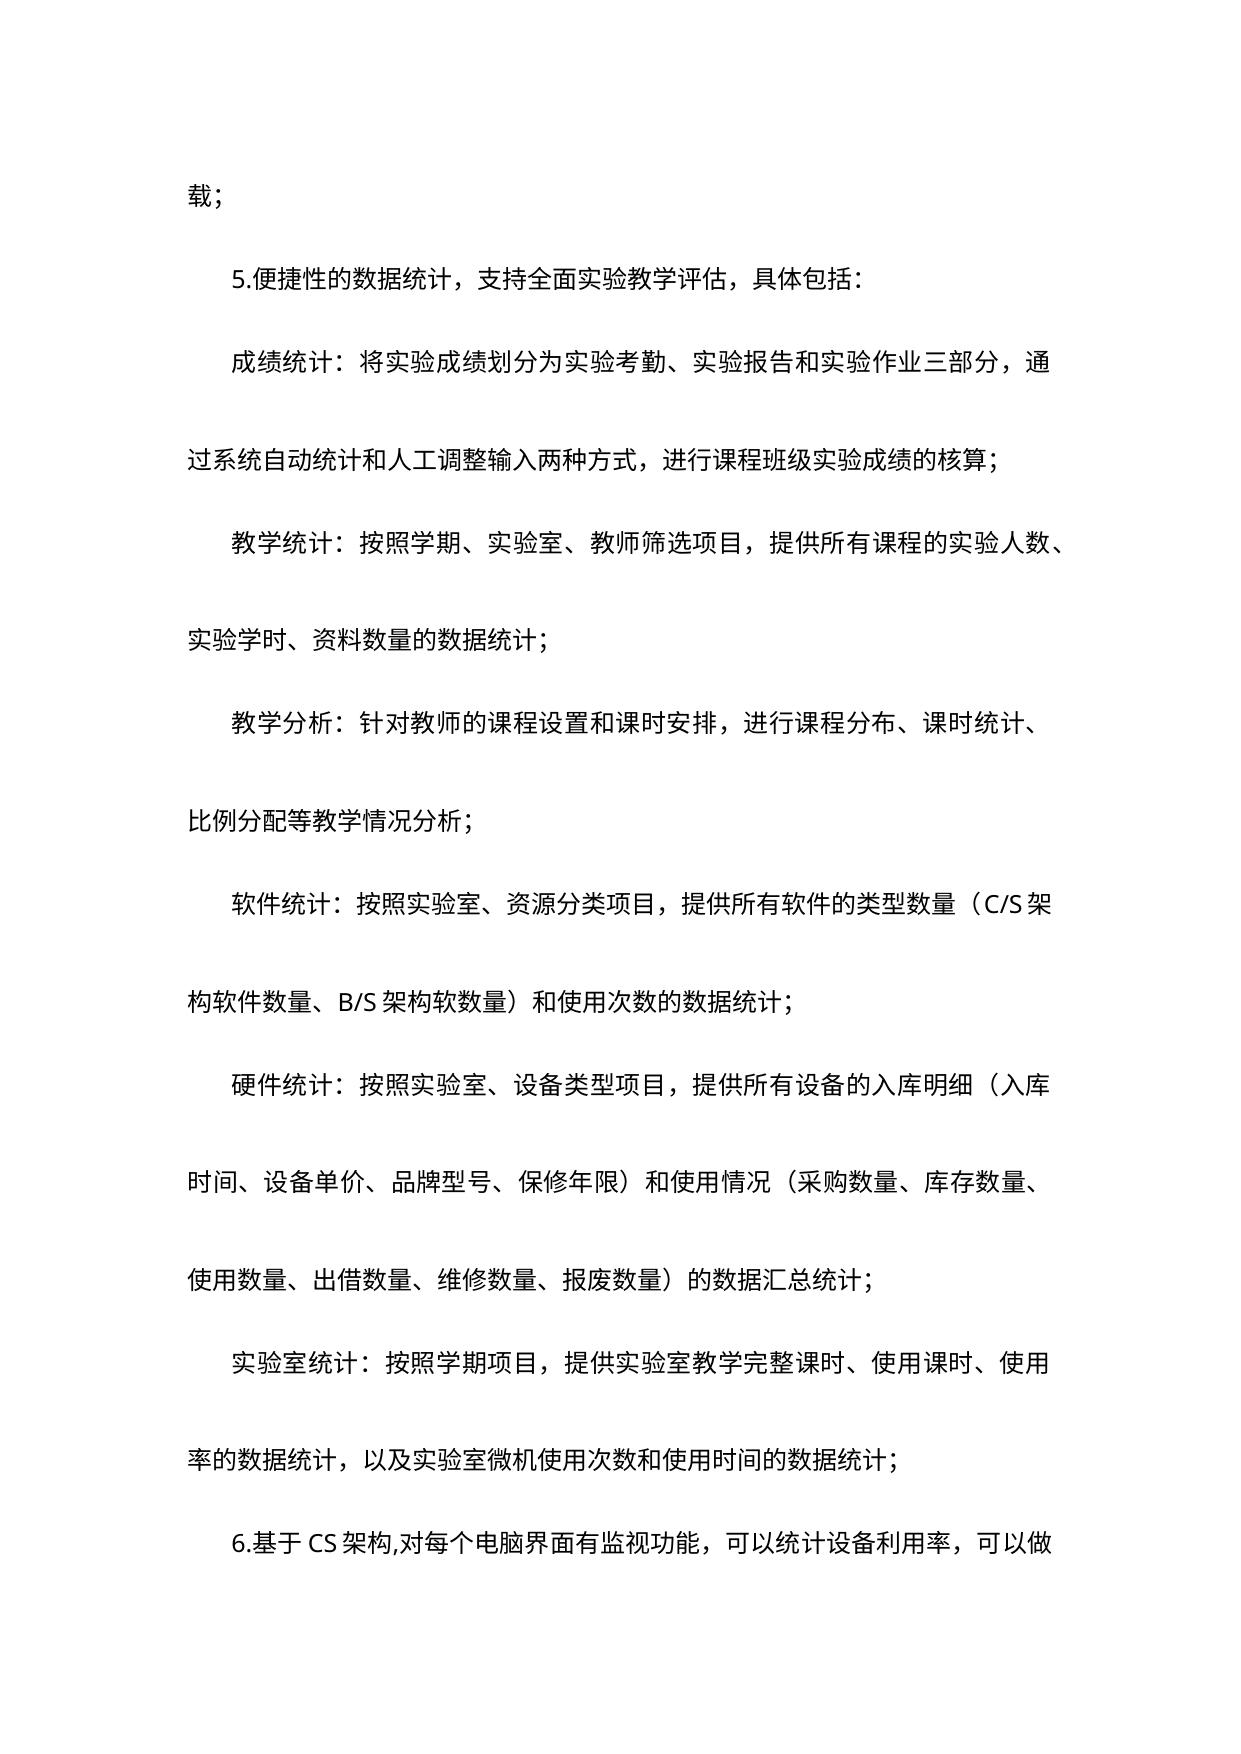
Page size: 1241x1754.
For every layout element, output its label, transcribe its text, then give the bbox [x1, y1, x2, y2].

text 成绩统计：将实验成绩划分为实验考勤、实验报告和实验作业三部分，通过系统自动统计和人工调整输入两种方式，进行课程班级实验成绩的核算； [187, 328, 1053, 491]
text 硬件统计：按照实验室、设备类型项目，提供所有设备的入库明细（入库时间、设备单价、品牌型号、保修年限）和使用情况（采购数量、库存数量、使用数量、出借数量、维修数量、报废数量）的数据汇总统计； [187, 1051, 1053, 1311]
text 实验室统计：按照学期项目，提供实验室教学完整课时、使用课时、使用率的数据统计，以及实验室微机使用次数和使用时间的数据统计； [187, 1329, 1053, 1491]
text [187, 162, 1053, 227]
text 教学分析：针对教师的课程设置和课时安排，进行课程分布、课时统计、比例分配等教学情况分析； [187, 689, 1053, 852]
text 教学统计：按照学期、实验室、教师筛选项目，提供所有课程的实验人数、实验学时、资料数量的数据统计； [187, 509, 1053, 671]
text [187, 1509, 1053, 1574]
text 5.便捷性的数据统计，支持全面实验教学评估，具体包括： [187, 245, 1053, 310]
text 软件统计：按照实验室、资源分类项目，提供所有软件的类型数量（C/S架构软件数量、B/S架构软数量）和使用次数的数据统计； [187, 870, 1053, 1033]
